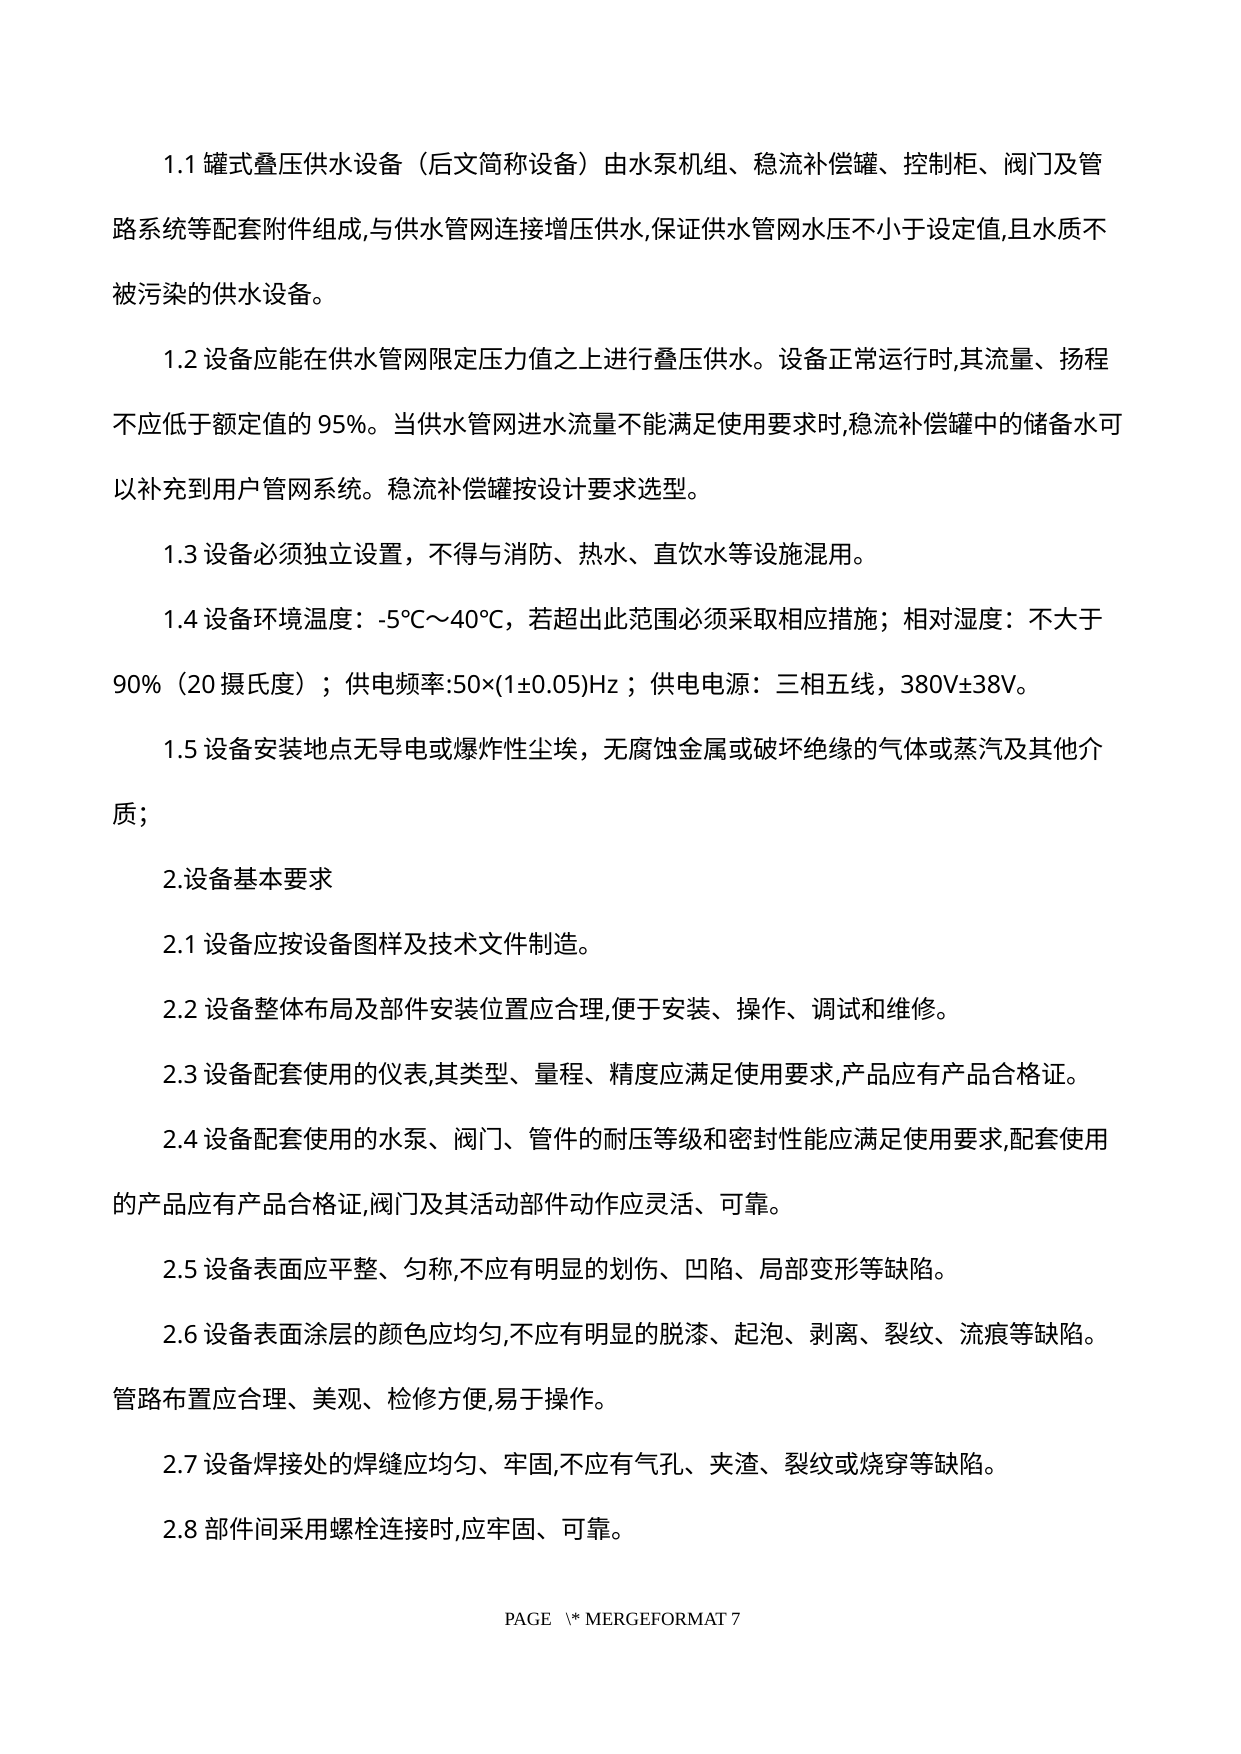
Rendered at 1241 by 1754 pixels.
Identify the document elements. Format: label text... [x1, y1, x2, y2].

text 2.设备基本要求 [112, 845, 1128, 910]
text 1.5设备安装地点无导电或爆炸性尘埃，无腐蚀金属或破坏绝缘的气体或蒸汽及其他介质； [112, 715, 1128, 845]
text 2.8 部件间采用螺栓连接时,应牢固、可靠。 [112, 1495, 1128, 1560]
text 1.4设备环境温度：-5℃～40℃，若超出此范围必须采取相应措施；相对湿度：不大于90%（20摄氏度）；供电频率:50×(1±0.05)Hz ；供电电源：三相五线，380V±38V。 [112, 585, 1128, 715]
text 2.6设备表面涂层的颜色应均匀,不应有明显的脱漆、起泡、剥离、裂纹、流痕等缺陷。管路布置应合理、美观、检修方便,易于操作。 [112, 1300, 1128, 1430]
text 1.3设备必须独立设置，不得与消防、热水、直饮水等设施混用。 [112, 520, 1128, 585]
text 2.5设备表面应平整、匀称,不应有明显的划伤、凹陷、局部变形等缺陷。 [112, 1235, 1128, 1300]
text 2.4设备配套使用的水泵、阀门、管件的耐压等级和密封性能应满足使用要求,配套使用的产品应有产品合格证,阀门及其活动部件动作应灵活、可靠。 [112, 1105, 1128, 1235]
text 1.2设备应能在供水管网限定压力值之上进行叠压供水。设备正常运行时,其流量、扬程不应低于额定值的95%。当供水管网进水流量不能满足使用要求时,稳流补偿罐中的储备水可以补充到用户管网系统。稳流补偿罐按设计要求选型。 [112, 325, 1128, 520]
text 2.7设备焊接处的焊缝应均匀、牢固,不应有气孔、夹渣、裂纹或烧穿等缺陷。 [112, 1430, 1128, 1495]
text 2.3设备配套使用的仪表,其类型、量程、精度应满足使用要求,产品应有产品合格证。 [112, 1040, 1128, 1105]
text 2.1设备应按设备图样及技术文件制造。 [112, 910, 1128, 975]
text 1.1罐式叠压供水设备（后文简称设备）由水泵机组、稳流补偿罐、控制柜、阀门及管路系统等配套附件组成,与供水管网连接增压供水,保证供水管网水压不小于设定值,且水质不被污染的供水设备。 [112, 130, 1128, 325]
text 2.2 设备整体布局及部件安装位置应合理,便于安装、操作、调试和维修。 [112, 975, 1128, 1040]
